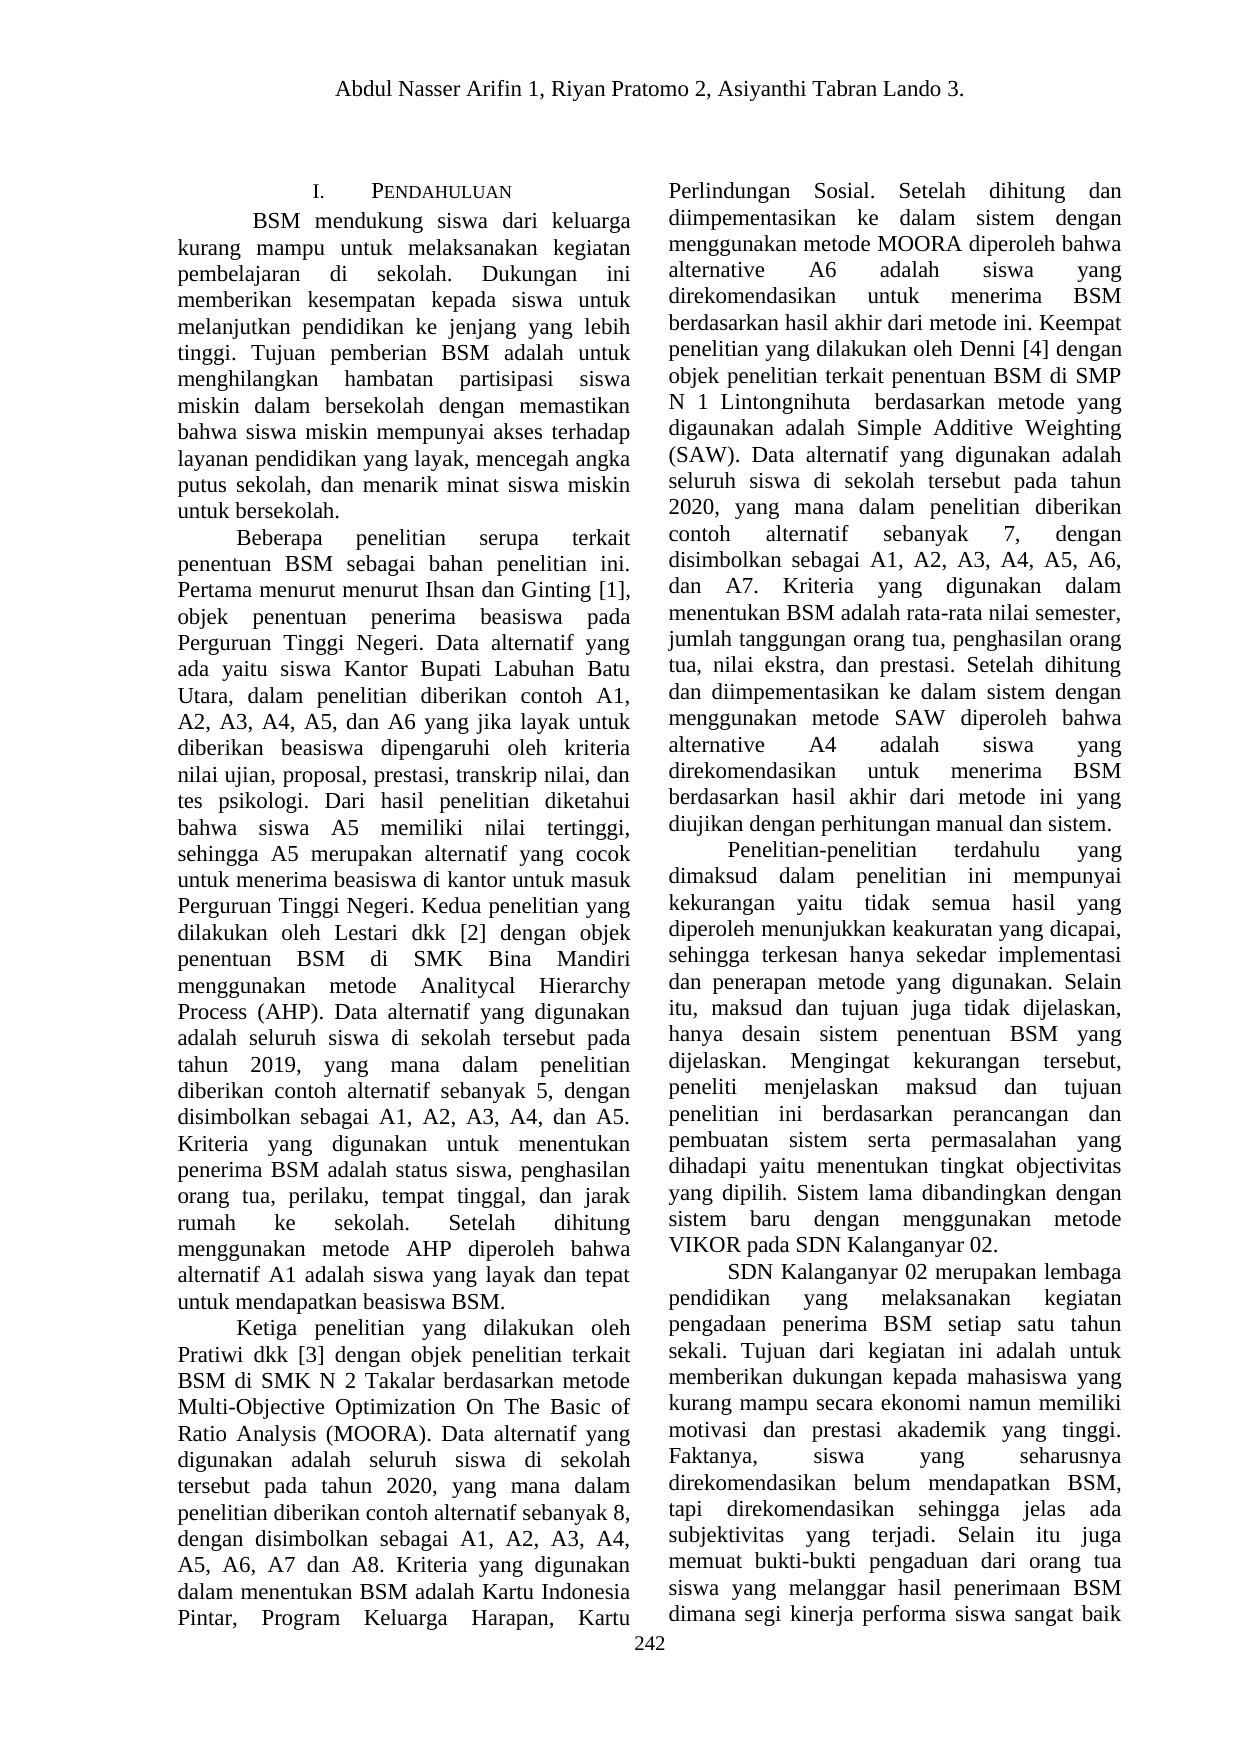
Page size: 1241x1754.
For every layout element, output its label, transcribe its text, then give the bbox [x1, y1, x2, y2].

text BSM mendukung siswa dari keluarga kurang mampu untuk melaksanakan kegiatan pembelajaran di sekolah. Dukungan ini memberikan kesempatan kepada siswa untuk melanjutkan pendidikan ke jenjang yang lebih tinggi. Tujuan pemberian BSM adalah untuk menghilangkan hambatan partisipasi siswa miskin dalam bersekolah dengan memastikan bahwa siswa miskin mempunyai akses terhadap layanan pendidikan yang layak, mencegah angka putus sekolah, dan menarik minat siswa miskin untuk bersekolah. [177, 207, 631, 524]
text Beberapa penelitian serupa terkait penentuan BSM sebagai bahan penelitian ini. Pertama menurut menurut Ihsan dan Ginting [1], objek penentuan penerima beasiswa pada Perguruan Tinggi Negeri. Data alternatif yang ada yaitu siswa Kantor Bupati Labuhan Batu Utara, dalam penelitian diberikan contoh A1, A2, A3, A4, A5, dan A6 yang jika layak untuk diberikan beasiswa dipengaruhi oleh kriteria nilai ujian, proposal, prestasi, transkrip nilai, dan tes psikologi. Dari hasil penelitian diketahui bahwa siswa A5 memiliki nilai tertinggi, sehingga A5 merupakan alternatif yang cocok untuk menerima beasiswa di kantor untuk masuk Perguruan Tinggi Negeri. Kedua penelitian yang dilakukan oleh Lestari dkk [2] dengan objek penentuan BSM di SMK Bina Mandiri menggunakan metode Analitycal Hierarchy Process (AHP). Data alternatif yang digunakan adalah seluruh siswa di sekolah tersebut pada tahun 2019, yang mana dalam penelitian diberikan contoh alternatif sebanyak 5, dengan disimbolkan sebagai A1, A2, A3, A4, dan A5. Kriteria yang digunakan untuk menentukan penerima BSM adalah status siswa, penghasilan orang tua, perilaku, tempat tinggal, dan jarak rumah ke sekolah. Setelah dihitung menggunakan metode AHP diperoleh bahwa alternatif A1 adalah siswa yang layak dan tepat untuk mendapatkan beasiswa BSM. [177, 524, 631, 1314]
text Ketiga penelitian yang dilakukan oleh Pratiwi dkk [3] dengan objek penelitian terkait BSM di SMK N 2 Takalar berdasarkan metode Multi-Objective Optimization On The Basic of Ratio Analysis (MOORA). Data alternatif yang digunakan adalah seluruh siswa di sekolah tersebut pada tahun 2020, yang mana dalam penelitian diberikan contoh alternatif sebanyak 8, dengan disimbolkan sebagai A1, A2, A3, A4, A5, A6, A7 dan A8. Kriteria yang digunakan dalam menentukan BSM adalah Kartu Indonesia Pintar, Program Keluarga Harapan, Kartu Perlindungan Sosial. Setelah dihitung dan diimpementasikan ke dalam sistem dengan menggunakan metode MOORA diperoleh bahwa alternative A6 adalah siswa yang direkomendasikan untuk menerima BSM berdasarkan hasil akhir dari metode ini. Keempat penelitian yang dilakukan oleh Denni [4] dengan objek penelitian terkait penentuan BSM di SMP N 1 Lintongnihuta berdasarkan metode yang digaunakan adalah Simple Additive Weighting (SAW). Data alternatif yang digunakan adalah seluruh siswa di sekolah tersebut pada tahun 2020, yang mana dalam penelitian diberikan contoh alternatif sebanyak 7, dengan disimbolkan sebagai A1, A2, A3, A4, A5, A6, dan A7. Kriteria yang digunakan dalam menentukan BSM adalah rata-rata nilai semester, jumlah tanggungan orang tua, penghasilan orang tua, nilai ekstra, dan prestasi. Setelah dihitung dan diimpementasikan ke dalam sistem dengan menggunakan metode SAW diperoleh bahwa alternative A4 adalah siswa yang direkomendasikan untuk menerima BSM berdasarkan hasil akhir dari metode ini yang diujikan dengan perhitungan manual dan sistem. [177, 1314, 631, 1631]
text Penelitian-penelitian terdahulu yang dimaksud dalam penelitian ini mempunyai kekurangan yaitu tidak semua hasil yang diperoleh menunjukkan keakuratan yang dicapai, sehingga terkesan hanya sekedar implementasi dan penerapan metode yang digunakan. Selain itu, maksud dan tujuan juga tidak dijelaskan, hanya desain sistem penentuan BSM yang dijelaskan. Mengingat kekurangan tersebut, peneliti menjelaskan maksud dan tujuan penelitian ini berdasarkan perancangan dan pembuatan sistem serta permasalahan yang dihadapi yaitu menentukan tingkat objectivitas yang dipilih. Sistem lama dibandingkan dengan sistem baru dengan menggunakan metode VIKOR pada SDN Kalanganyar 02. [668, 836, 1122, 1258]
subtitle Pendahuluan [177, 177, 631, 203]
text Ketiga penelitian yang dilakukan oleh Pratiwi dkk [3] dengan objek penelitian terkait BSM di SMK N 2 Takalar berdasarkan metode Multi-Objective Optimization On The Basic of Ratio Analysis (MOORA). Data alternatif yang digunakan adalah seluruh siswa di sekolah tersebut pada tahun 2020, yang mana dalam penelitian diberikan contoh alternatif sebanyak 8, dengan disimbolkan sebagai A1, A2, A3, A4, A5, A6, A7 dan A8. Kriteria yang digunakan dalam menentukan BSM adalah Kartu Indonesia Pintar, Program Keluarga Harapan, Kartu Perlindungan Sosial. Setelah dihitung dan diimpementasikan ke dalam sistem dengan menggunakan metode MOORA diperoleh bahwa alternative A6 adalah siswa yang direkomendasikan untuk menerima BSM berdasarkan hasil akhir dari metode ini. Keempat penelitian yang dilakukan oleh Denni [4] dengan objek penelitian terkait penentuan BSM di SMP N 1 Lintongnihuta berdasarkan metode yang digaunakan adalah Simple Additive Weighting (SAW). Data alternatif yang digunakan adalah seluruh siswa di sekolah tersebut pada tahun 2020, yang mana dalam penelitian diberikan contoh alternatif sebanyak 7, dengan disimbolkan sebagai A1, A2, A3, A4, A5, A6, dan A7. Kriteria yang digunakan dalam menentukan BSM adalah rata-rata nilai semester, jumlah tanggungan orang tua, penghasilan orang tua, nilai ekstra, dan prestasi. Setelah dihitung dan diimpementasikan ke dalam sistem dengan menggunakan metode SAW diperoleh bahwa alternative A4 adalah siswa yang direkomendasikan untuk menerima BSM berdasarkan hasil akhir dari metode ini yang diujikan dengan perhitungan manual dan sistem. [668, 177, 1122, 836]
